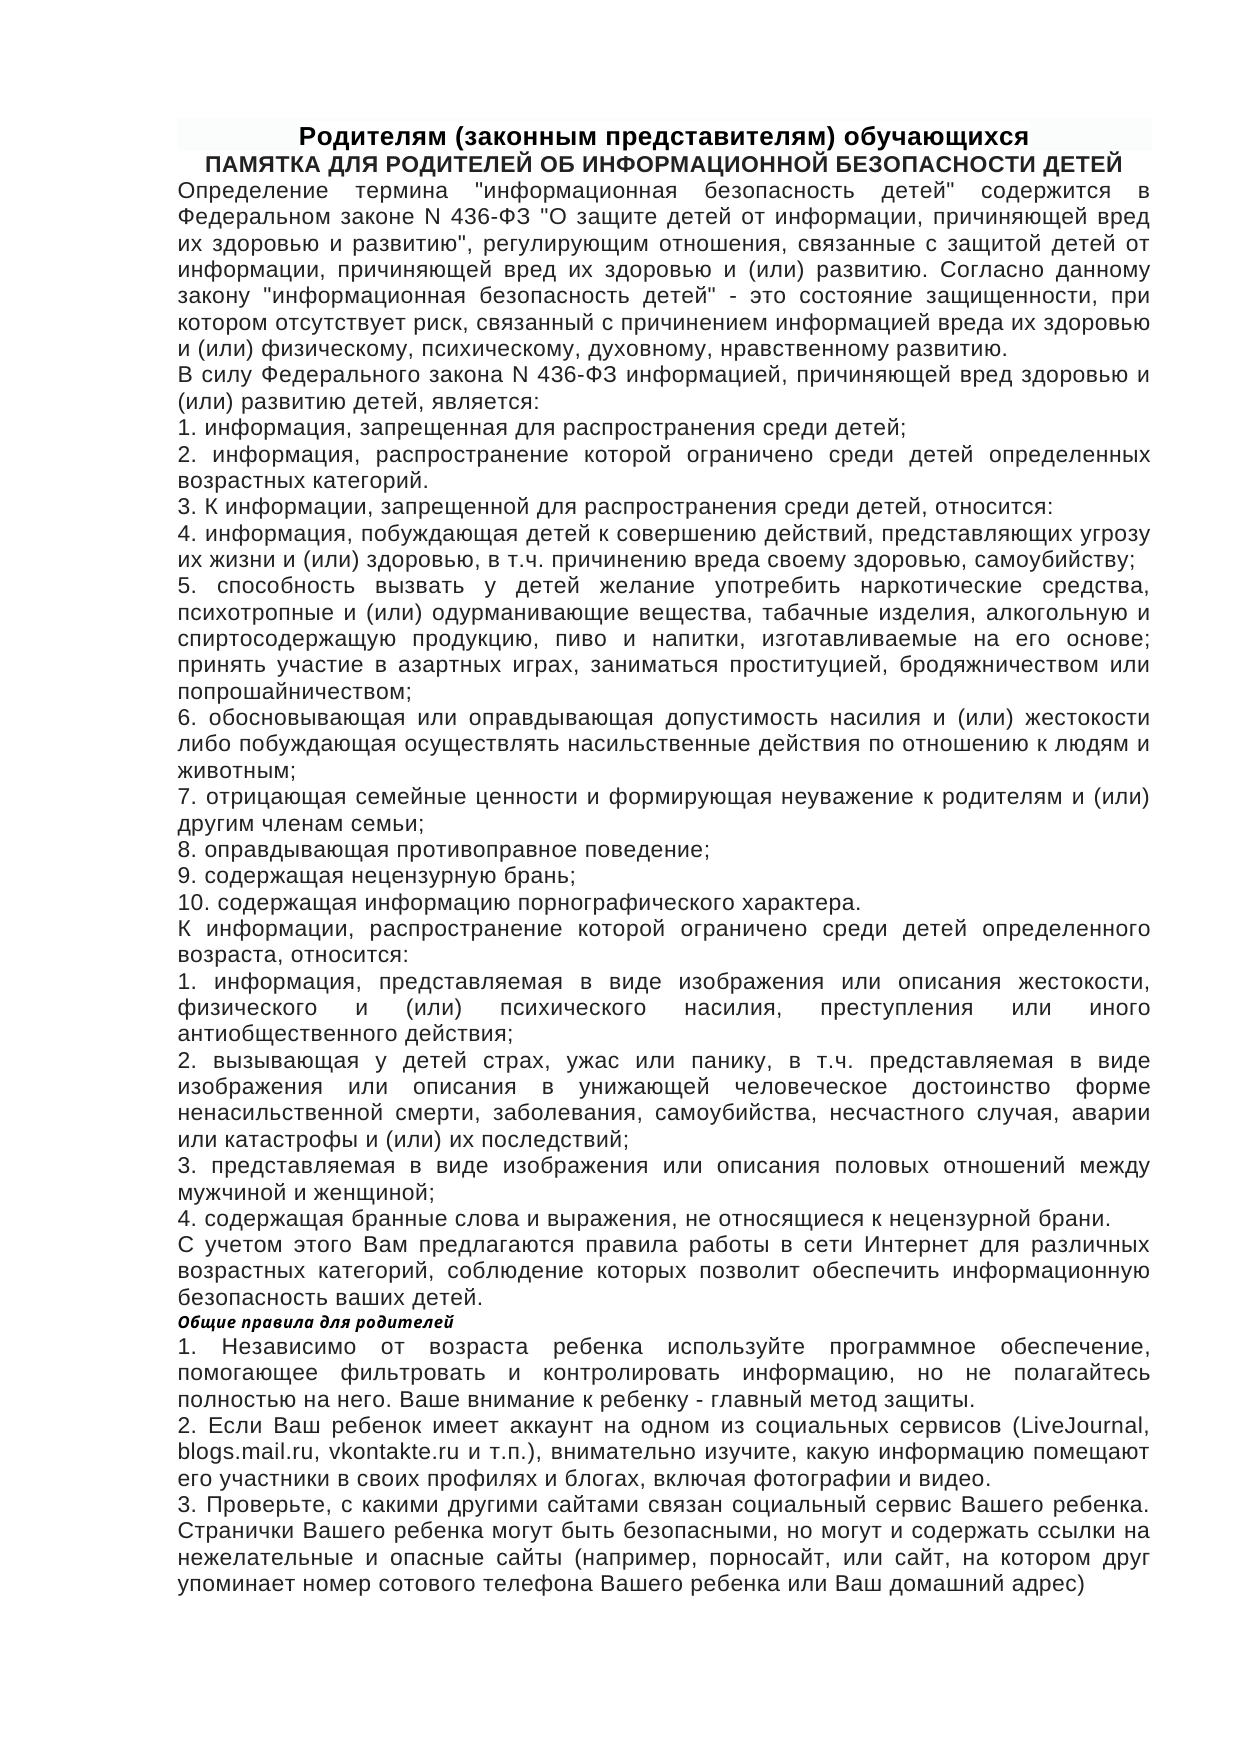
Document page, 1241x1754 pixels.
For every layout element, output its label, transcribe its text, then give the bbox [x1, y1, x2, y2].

text 10. содержащая информацию порнографического характера. [177, 888, 1152, 915]
text Общие правила для родителей [177, 1310, 1152, 1333]
text 3. Проверьте, с какими другими сайтами связан социальный сервис Вашего ребенка. Странички Вашего ребенка могут быть безопасными, но могут и содержать ссылки на нежелательные и опасные сайты (например, порносайт, или сайт, на котором друг упоминает номер сотового телефона Вашего ребенка или Ваш домашний адрес) [177, 1491, 1152, 1596]
text Родителям (законным представителям) обучающихся [177, 118, 1152, 151]
text 8. оправдывающая противоправное поведение; [177, 836, 1152, 862]
text В силу Федерального закона N 436-ФЗ информацией, причиняющей вред здоровью и (или) развитию детей, является: [177, 361, 1152, 414]
text 5. способность вызвать у детей желание употребить наркотические средства, психотропные и (или) одурманивающие вещества, табачные изделия, алкогольную и спиртосодержащую продукцию, пиво и напитки, изготавливаемые на его основе; принять участие в азартных играх, заниматься проституцией, бродяжничеством или попрошайничеством; [177, 572, 1152, 704]
text 6. обосновывающая или оправдывающая допустимость насилия и (или) жестокости либо побуждающая осуществлять насильственные действия по отношению к людям и животным; [177, 704, 1152, 783]
text 7. отрицающая семейные ценности и формирующая неуважение к родителям и (или) другим членам семьи; [177, 783, 1152, 836]
text ПАМЯТКА ДЛЯ РОДИТЕЛЕЙ ОБ ИНФОРМАЦИОННОЙ БЕЗОПАСНОСТИ ДЕТЕЙ [177, 151, 1152, 177]
text С учетом этого Вам предлагаются правила работы в сети Интернет для различных возрастных категорий, соблюдение которых позволит обеспечить информационную безопасность ваших детей. [177, 1231, 1152, 1310]
text 3. представляемая в виде изображения или описания половых отношений между мужчиной и женщиной; [177, 1152, 1152, 1205]
text К информации, распространение которой ограничено среди детей определенного возраста, относится: [177, 915, 1152, 968]
text 1. информация, запрещенная для распространения среди детей; [177, 414, 1152, 441]
text Определение термина "информационная безопасность детей" содержится в Федеральном законе N 436-ФЗ "О защите детей от информации, причиняющей вред их здоровью и развитию", регулирующим отношения, связанные с защитой детей от информации, причиняющей вред их здоровью и (или) развитию. Согласно данному закону "информационная безопасность детей" - это состояние защищенности, при котором отсутствует риск, связанный с причинением информацией вреда их здоровью и (или) физическому, психическому, духовному, нравственному развитию. [177, 177, 1152, 361]
text 3. К информации, запрещенной для распространения среди детей, относится: [177, 493, 1152, 519]
text 9. содержащая нецензурную брань; [177, 862, 1152, 888]
text 2. Если Ваш ребенок имеет аккаунт на одном из социальных сервисов (LiveJournal, blogs.mail.ru, vkontakte.ru и т.п.), внимательно изучите, какую информацию помещают его участники в своих профилях и блогах, включая фотографии и видео. [177, 1412, 1152, 1491]
text 1. информация, представляемая в виде изображения или описания жестокости, физического и (или) психического насилия, преступления или иного антиобщественного действия; [177, 968, 1152, 1047]
text 2. вызывающая у детей страх, ужас или панику, в т.ч. представляемая в виде изображения или описания в унижающей человеческое достоинство форме ненасильственной смерти, заболевания, самоубийства, несчастного случая, аварии или катастрофы и (или) их последствий; [177, 1047, 1152, 1152]
text 4. информация, побуждающая детей к совершению действий, представляющих угрозу их жизни и (или) здоровью, в т.ч. причинению вреда своему здоровью, самоубийству; [177, 519, 1152, 572]
text 4. содержащая бранные слова и выражения, не относящиеся к нецензурной брани. [177, 1205, 1152, 1231]
text 1. Независимо от возраста ребенка используйте программное обеспечение, помогающее фильтровать и контролировать информацию, но не полагайтесь полностью на него. Ваше внимание к ребенку - главный метод защиты. [177, 1333, 1152, 1412]
text 2. информация, распространение которой ограничено среди детей определенных возрастных категорий. [177, 441, 1152, 493]
